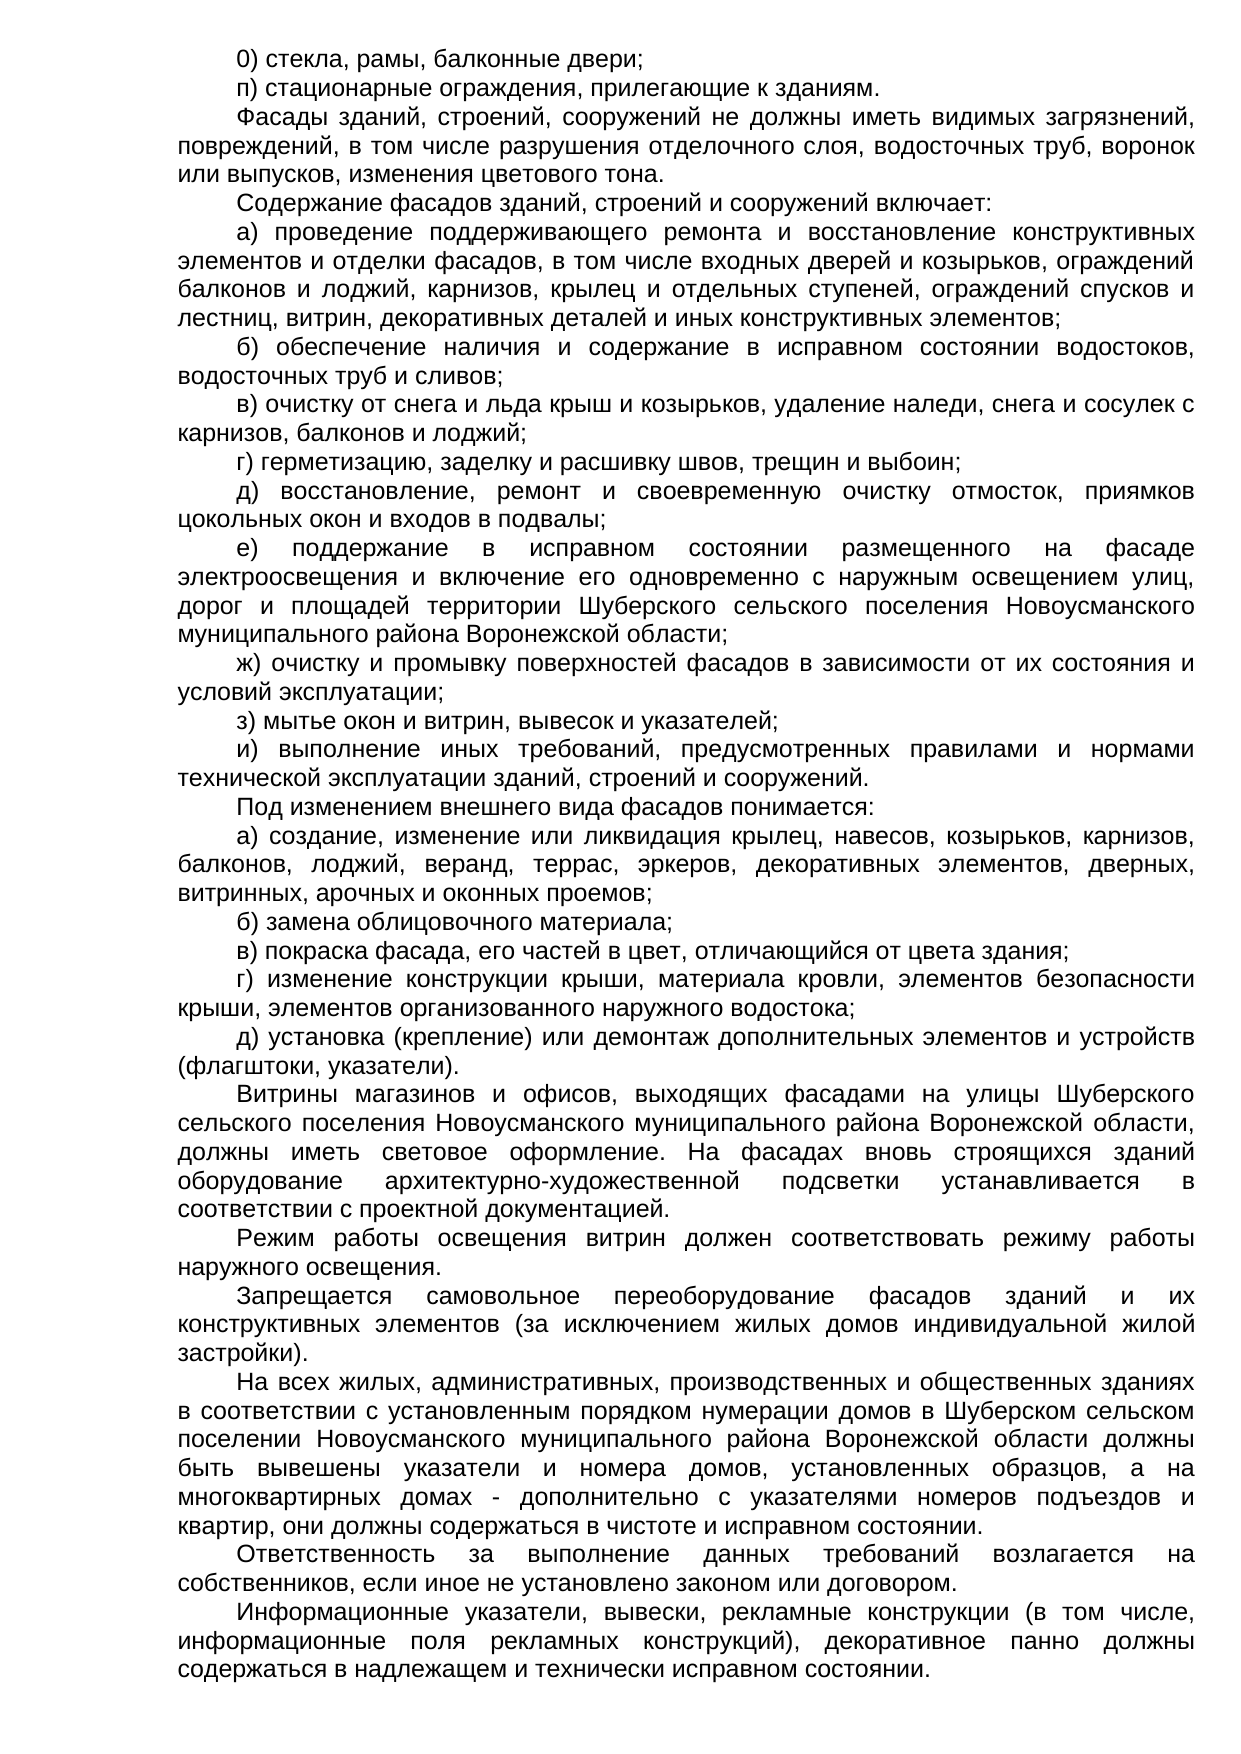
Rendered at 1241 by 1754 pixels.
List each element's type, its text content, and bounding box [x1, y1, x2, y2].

text Под изменением внешнего вида фасадов понимается: [177, 792, 1196, 821]
text и) выполнение иных требований, предусмотренных правилами и нормами технической эксплуатации зданий, строений и сооружений. [177, 734, 1196, 792]
text Фасады зданий, строений, сооружений не должны иметь видимых загрязнений, повреждений, в том числе разрушения отделочного слоя, водосточных труб, воронок или выпусков, изменения цветового тона. [177, 102, 1196, 188]
text На всех жилых, административных, производственных и общественных зданиях в соответствии с установленным порядком нумерации домов в Шуберском сельском поселении Новоусманского муниципального района Воронежской области должны быть вывешены указатели и номера домов, установленных образцов, а на многоквартирных домах - дополнительно с указателями номеров подъездов и квартир, они должны содержаться в чистоте и исправном состоянии. [177, 1367, 1196, 1539]
text Запрещается самовольное переоборудование фасадов зданий и их конструктивных элементов (за исключением жилых домов индивидуальной жилой застройки). [177, 1281, 1196, 1367]
text ж) очистку и промывку поверхностей фасадов в зависимости от их состояния и условий эксплуатации; [177, 648, 1196, 706]
text г) изменение конструкции крыши, материала кровли, элементов безопасности крыши, элементов организованного наружного водостока; [177, 964, 1196, 1022]
text Витрины магазинов и офисов, выходящих фасадами на улицы Шуберского сельского поселения Новоусманского муниципального района Воронежской области, должны иметь световое оформление. На фасадах вновь строящихся зданий оборудование архитектурно-художественной подсветки устанавливается в соответствии с проектной документацией. [177, 1079, 1196, 1223]
text з) мытье окон и витрин, вывесок и указателей; [177, 706, 1196, 734]
text в) очистку от снега и льда крыш и козырьков, удаление наледи, снега и сосулек с карнизов, балконов и лоджий; [177, 389, 1196, 447]
text д) восстановление, ремонт и своевременную очистку отмосток, приямков цокольных окон и входов в подвалы; [177, 476, 1196, 533]
text п) стационарные ограждения, прилегающие к зданиям. [177, 73, 1196, 102]
text б) замена облицовочного материала; [177, 907, 1196, 936]
text Содержание фасадов зданий, строений и сооружений включает: [177, 188, 1196, 217]
text д) установка (крепление) или демонтаж дополнительных элементов и устройств (флагштоки, указатели). [177, 1022, 1196, 1079]
text Режим работы освещения витрин должен соответствовать режиму работы наружного освещения. [177, 1223, 1196, 1281]
text в) покраска фасада, его частей в цвет, отличающийся от цвета здания; [177, 936, 1196, 964]
text г) герметизацию, заделку и расшивку швов, трещин и выбоин; [177, 447, 1196, 476]
text Ответственность за выполнение данных требований возлагается на собственников, если иное не установлено законом или договором. [177, 1539, 1196, 1597]
text а) проведение поддерживающего ремонта и восстановление конструктивных элементов и отделки фасадов, в том числе входных дверей и козырьков, ограждений балконов и лоджий, карнизов, крылец и отдельных ступеней, ограждений спусков и лестниц, витрин, декоративных деталей и иных конструктивных элементов; [177, 217, 1196, 332]
text 0) стекла, рамы, балконные двери; [177, 44, 1196, 73]
text е) поддержание в исправном состоянии размещенного на фасаде электроосвещения и включение его одновременно с наружным освещением улиц, дорог и площадей территории Шуберского сельского поселения Новоусманского муниципального района Воронежской области; [177, 533, 1196, 648]
text Информационные указатели, вывески, рекламные конструкции (в том числе, информационные поля рекламных конструкций), декоративное панно должны содержаться в надлежащем и технически исправном состоянии. [177, 1597, 1196, 1683]
text а) создание, изменение или ликвидация крылец, навесов, козырьков, карнизов, балконов, лоджий, веранд, террас, эркеров, декоративных элементов, дверных, витринных, арочных и оконных проемов; [177, 821, 1196, 907]
text б) обеспечение наличия и содержание в исправном состоянии водостоков, водосточных труб и сливов; [177, 332, 1196, 389]
